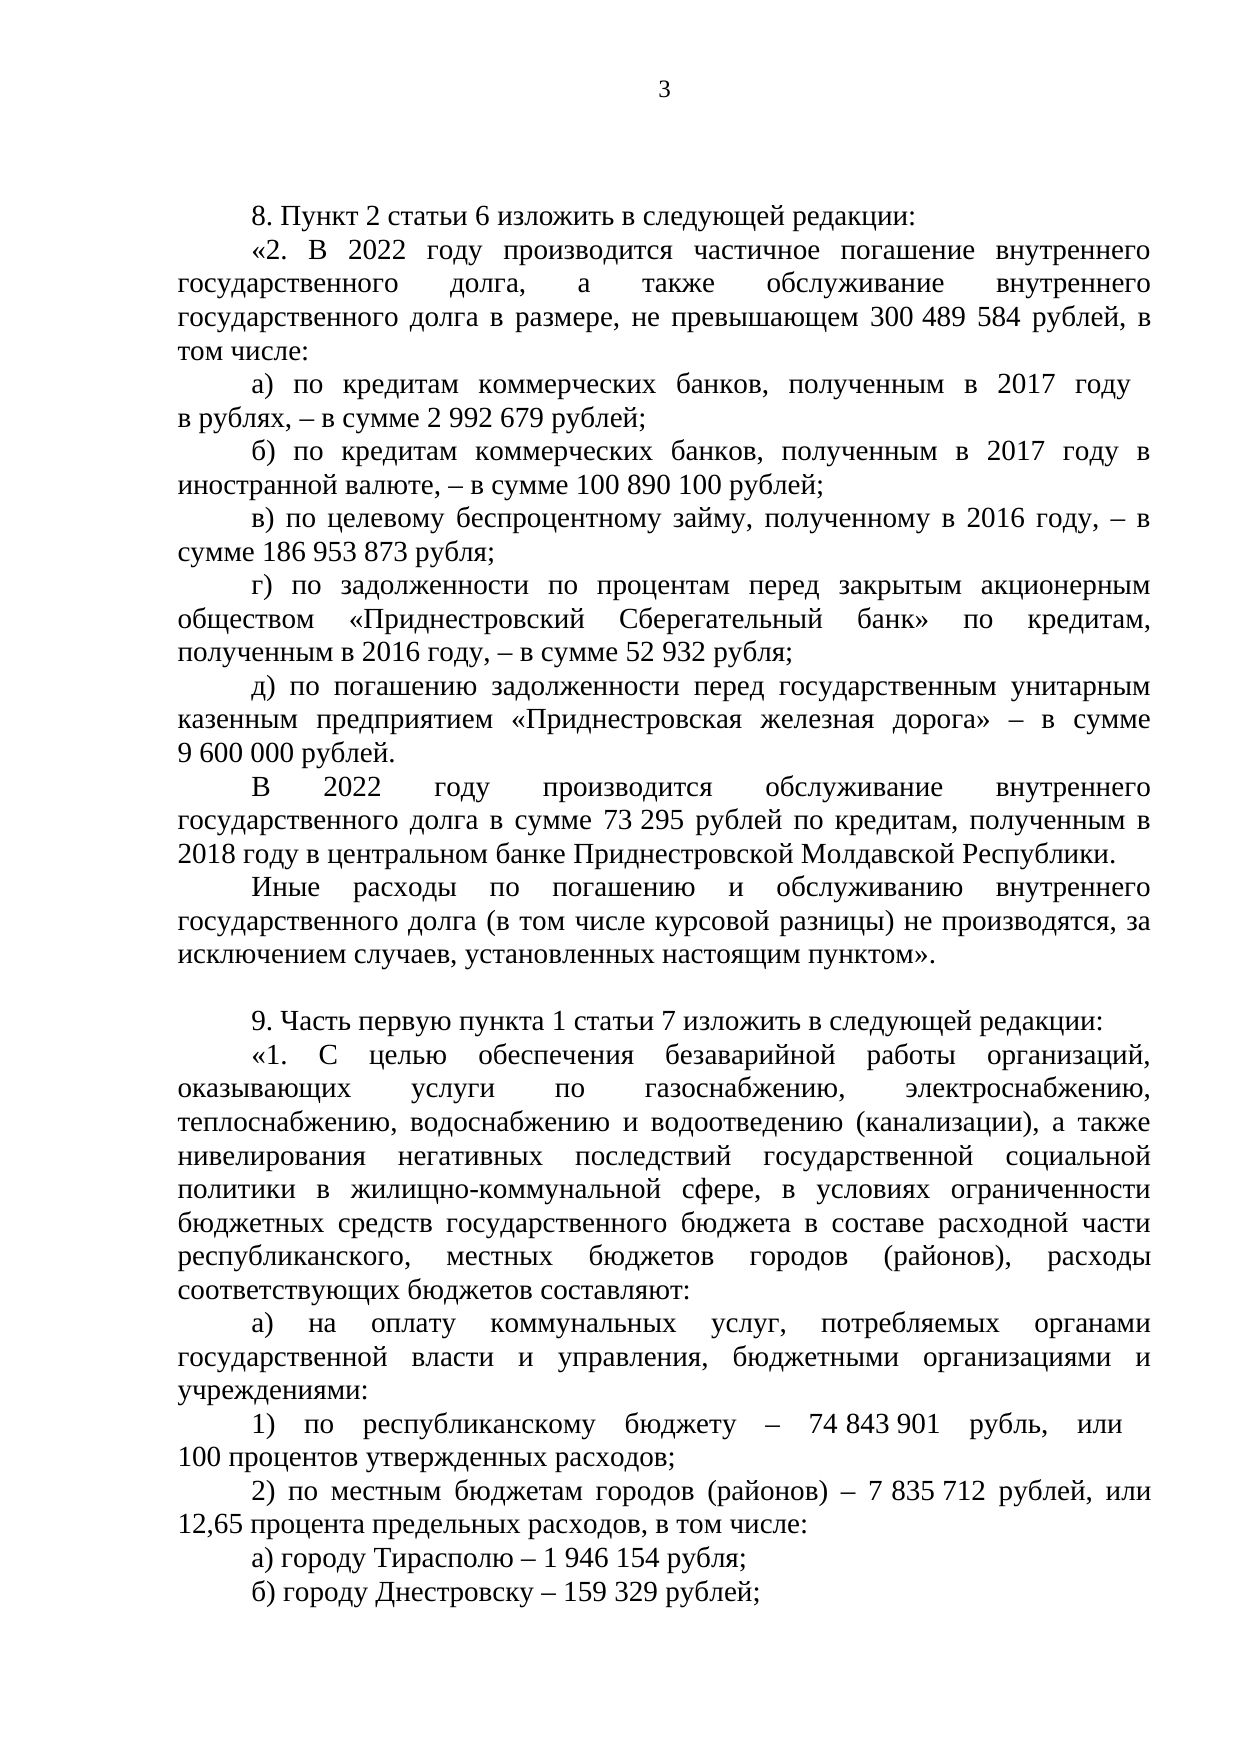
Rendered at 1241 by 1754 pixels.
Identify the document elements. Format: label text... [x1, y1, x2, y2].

text г) по задолженности по процентам перед закрытым акционерным обществом «Приднестровский Сберегательный банк» по кредитам, полученным в 2016 году, – в сумме 52 932 рубля; [177, 567, 1152, 668]
text а) по кредитам коммерческих банков, полученным в 2017 году в рублях, – в сумме 2 992 679 рублей; [177, 366, 1152, 433]
text а) городу Тирасполю – 1 946 154 рубля; [177, 1540, 1152, 1574]
text 1) по республиканскому бюджету – 74 843 901 рубль, или 100 процентов утвержденных расходов; [177, 1406, 1152, 1473]
text Иные расходы по погашению и обслуживанию внутреннего государственного долга (в том числе курсовой разницы) не производятся, за исключением случаев, установленных настоящим пунктом». [177, 869, 1152, 970]
text в) по целевому беспроцентному займу, полученному в 2016 году, – в сумме 186 953 873 рубля; [177, 500, 1152, 567]
text 9. Часть первую пункта 1 статьи 7 изложить в следующей редакции: [177, 1003, 1152, 1037]
text В 2022 году производится обслуживание внутреннего государственного долга в сумме 73 295 рублей по кредитам, полученным в 2018 году в центральном банке Приднестровской Молдавской Республики. [177, 769, 1152, 869]
text 2) по местным бюджетам городов (районов) – 7 835 712 рублей, или 12,65 процента предельных расходов, в том числе: [177, 1473, 1152, 1540]
text «1. С целью обеспечения безаварийной работы организаций, оказывающих услуги по газоснабжению, электроснабжению, теплоснабжению, водоснабжению и водоотведению (канализации), а также нивелирования негативных последствий государственной социальной политики в жилищно-коммунальной сфере, в условиях ограниченности бюджетных средств государственного бюджета в составе расходной части республиканского, местных бюджетов городов (районов), расходы соответствующих бюджетов составляют: [177, 1037, 1152, 1305]
text 8. Пункт 2 статьи 6 изложить в следующей редакции: [177, 198, 1152, 232]
text б) городу Днестровску – 159 329 рублей; [177, 1574, 1152, 1607]
text «2. В 2022 году производится частичное погашение внутреннего государственного долга, а также обслуживание внутреннего государственного долга в размере, не превышающем 300 489 584 рублей, в том числе: [177, 232, 1152, 366]
text а) на оплату коммунальных услуг, потребляемых органами государственной власти и управления, бюджетными организациями и учреждениями: [177, 1305, 1152, 1406]
text д) по погашению задолженности перед государственным унитарным казенным предприятием «Приднестровская железная дорога» – в сумме 9 600 000 рублей. [177, 668, 1152, 769]
text б) по кредитам коммерческих банков, полученным в 2017 году в иностранной валюте, – в сумме 100 890 100 рублей; [177, 433, 1152, 500]
